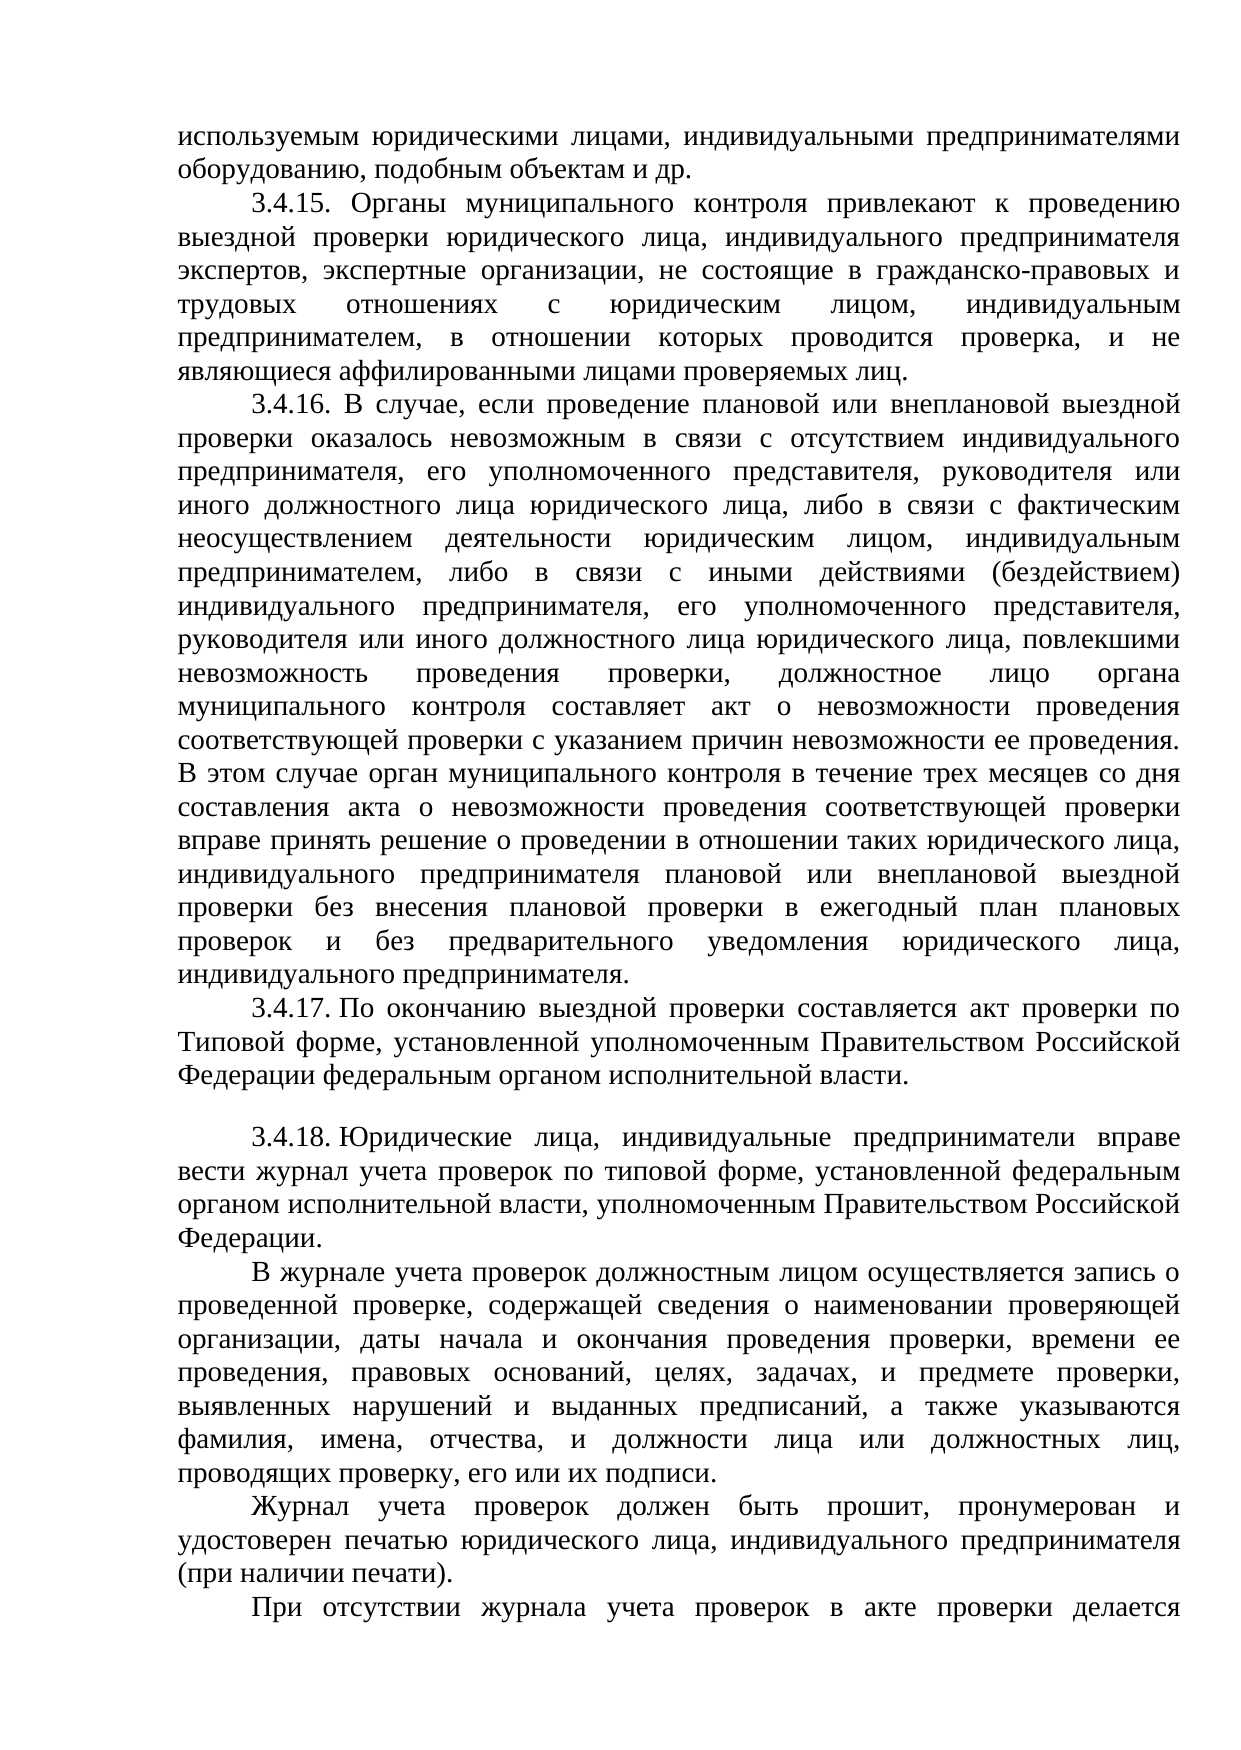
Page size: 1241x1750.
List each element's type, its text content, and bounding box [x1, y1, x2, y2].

text 3.4.18. Юридические лица, индивидуальные предприниматели вправе вести журнал учета проверок по типовой форме, установленной федеральным органом исполнительной власти, уполномоченным Правительством Российской Федерации. [177, 1119, 1181, 1254]
text 3.4.15. Органы муниципального контроля привлекают к проведению выездной проверки юридического лица, индивидуального предпринимателя экспертов, экспертные организации, не состоящие в гражданско-правовых и трудовых отношениях с юридическим лицом, индивидуальным предпринимателем, в отношении которых проводится проверка, и не являющиеся аффилированными лицами проверяемых лиц. [177, 185, 1181, 386]
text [177, 1589, 1181, 1623]
text 3.4.16. В случае, если проведение плановой или внеплановой выездной проверки оказалось невозможным в связи с отсутствием индивидуального предпринимателя, его уполномоченного представителя, руководителя или иного должностного лица юридического лица, либо в связи с фактическим неосуществлением деятельности юридическим лицом, индивидуальным предпринимателем, либо в связи с иными действиями (бездействием) индивидуального предпринимателя, его уполномоченного представителя, руководителя или иного должностного лица юридического лица, повлекшими невозможность проведения проверки, должностное лицо органа муниципального контроля составляет акт о невозможности проведения соответствующей проверки с указанием причин невозможности ее проведения. В этом случае орган муниципального контроля в течение трех месяцев со дня составления акта о невозможности проведения соответствующей проверки вправе принять решение о проведении в отношении таких юридического лица, индивидуального предпринимателя плановой или внеплановой выездной проверки без внесения плановой проверки в ежегодный план плановых проверок и без предварительного уведомления юридического лица, индивидуального предпринимателя. [177, 386, 1181, 990]
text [177, 118, 1181, 185]
text 3.4.17. По окончанию выездной проверки составляется акт проверки по Типовой форме, установленной уполномоченным Правительством Российской Федерации федеральным органом исполнительной власти. [177, 990, 1181, 1091]
text В журнале учета проверок должностным лицом осуществляется запись о проведенной проверке, содержащей сведения о наименовании проверяющей организации, даты начала и окончания проведения проверки, времени ее проведения, правовых оснований, целях, задачах, и предмете проверки, выявленных нарушений и выданных предписаний, а также указываются фамилия, имена, отчества, и должности лица или должностных лиц, проводящих проверку, его или их подписи. [177, 1254, 1181, 1488]
text Журнал учета проверок должен быть прошит, пронумерован и удостоверен печатью юридического лица, индивидуального предпринимателя (при наличии печати). [177, 1488, 1181, 1589]
